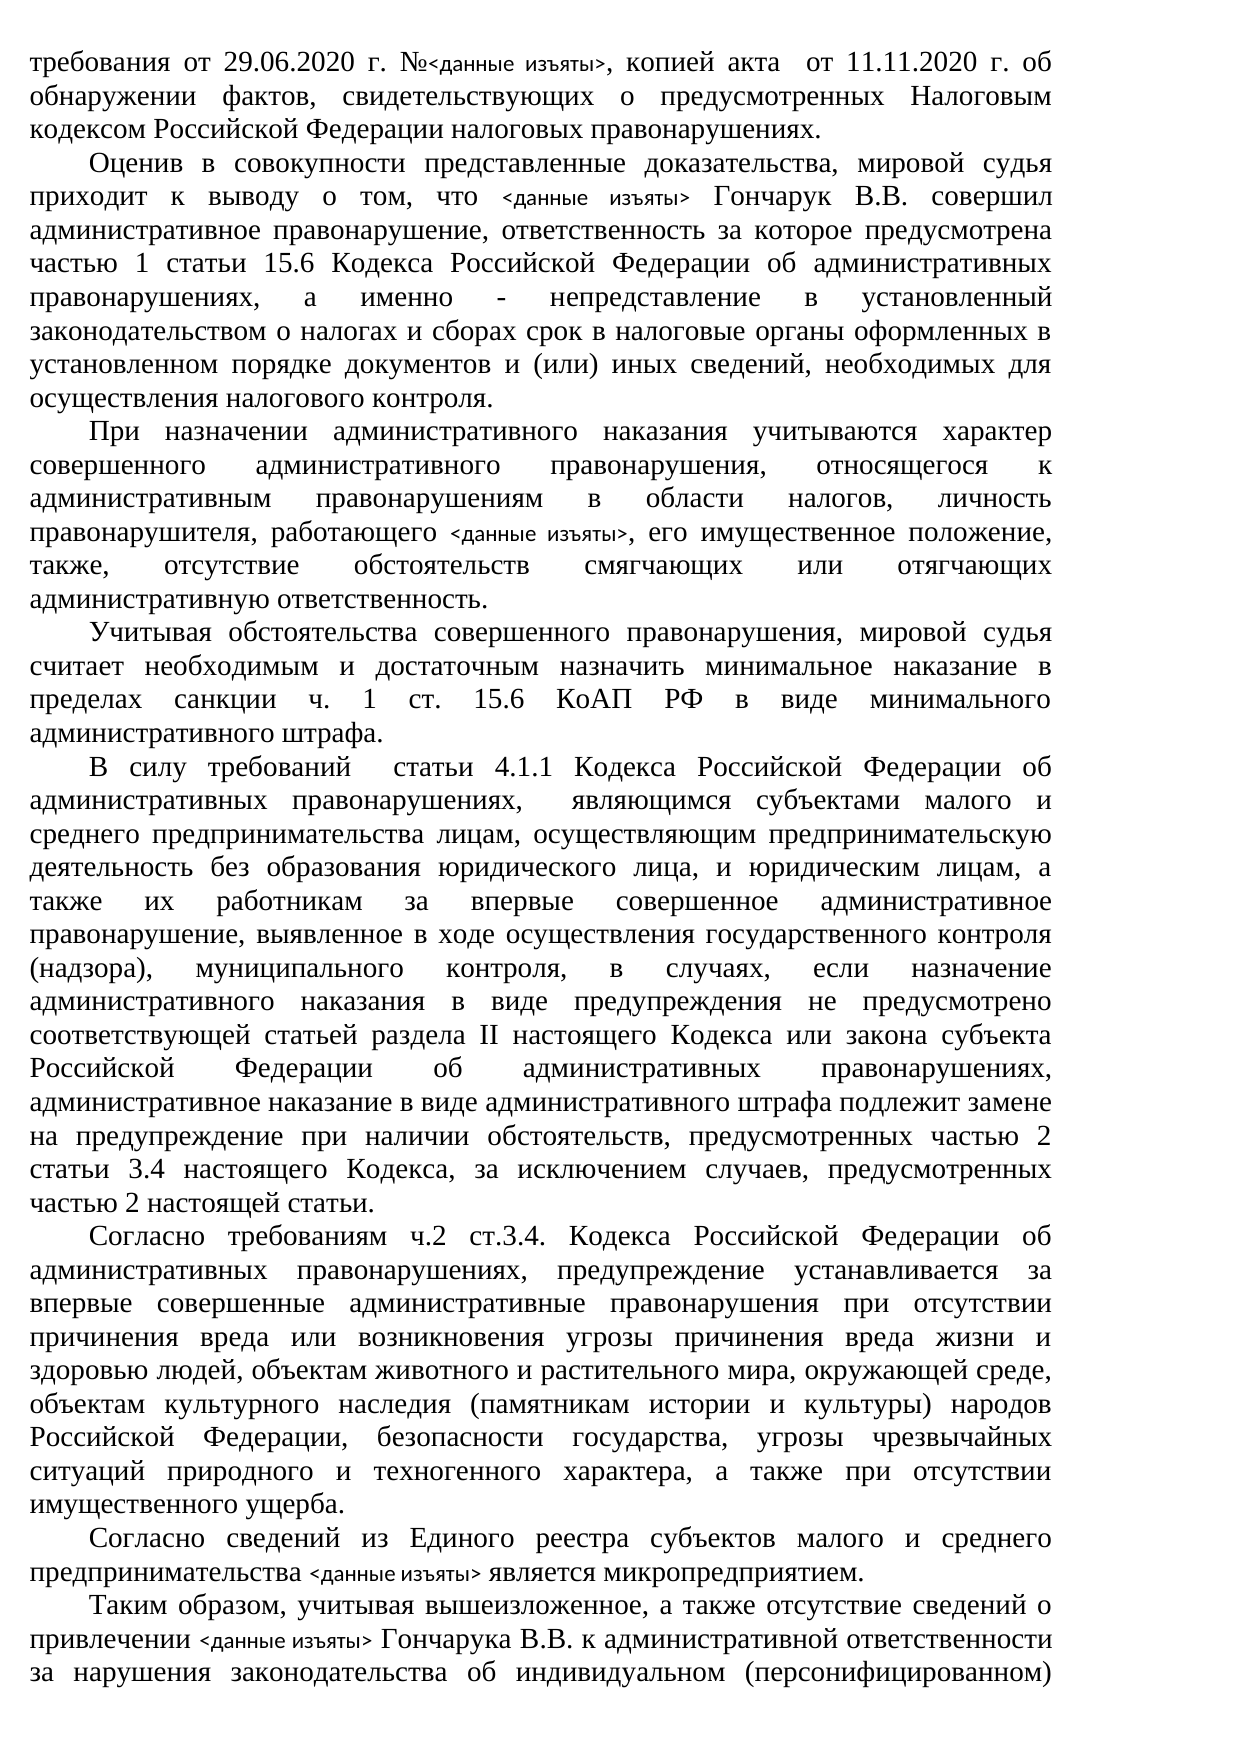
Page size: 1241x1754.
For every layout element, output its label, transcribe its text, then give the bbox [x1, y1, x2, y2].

text Согласно сведений из Единого реестра субъектов малого и среднего предпринимательства <данные изъяты> является микропредприятием. [29, 1520, 1053, 1587]
text В силу требований статьи 4.1.1 Кодекса Российской Федерации об административных правонарушениях, являющимся субъектами малого и среднего предпринимательства лицам, осуществляющим предпринимательскую деятельность без образования юридического лица, и юридическим лицам, а также их работникам за впервые совершенное административное правонарушение, выявленное в ходе осуществления государственного контроля (надзора), муниципального контроля, в случаях, если назначение административного наказания в виде предупреждения не предусмотрено соответствующей статьей раздела II настоящего Кодекса или закона субъекта Российской Федерации об административных правонарушениях, административное наказание в виде административного штрафа подлежит замене на предупреждение при наличии обстоятельств, предусмотренных частью 2 статьи 3.4 настоящего Кодекса, за исключением случаев, предусмотренных частью 2 настоящей статьи. [29, 749, 1053, 1218]
text При назначении административного наказания учитываются характер совершенного административного правонарушения, относящегося к административным правонарушениям в области налогов, личность правонарушителя, работающего <данные изъяты>, его имущественное положение, также, отсутствие обстоятельств смягчающих или отягчающих административную ответственность. [29, 413, 1053, 614]
text Согласно требованиям ч.2 ст.3.4. Кодекса Российской Федерации об административных правонарушениях, предупреждение устанавливается за впервые совершенные административные правонарушения при отсутствии причинения вреда или возникновения угрозы причинения вреда жизни и здоровью людей, объектам животного и растительного мира, окружающей среде, объектам культурного наследия (памятникам истории и культуры) народов Российской Федерации, безопасности государства, угрозы чрезвычайных ситуаций природного и техногенного характера, а также при отсутствии имущественного ущерба. [29, 1218, 1053, 1520]
text Оценив в совокупности представленные доказательства, мировой судья приходит к выводу о том, что <данные изъяты> Гончарук В.В. совершил административное правонарушение, ответственность за которое предусмотрена частью 1 статьи 15.6 Кодекса Российской Федерации об административных правонарушениях, а именно - непредставление в установленный законодательством о налогах и сборах срок в налоговые органы оформленных в установленном порядке документов и (или) иных сведений, необходимых для осуществления налогового контроля. [29, 145, 1053, 413]
text Учитывая обстоятельства совершенного правонарушения, мировой судья считает необходимым и достаточным назначить минимальное наказание в пределах санкции ч. 1 ст. 15.6 КоАП РФ в виде минимального административного штрафа. [29, 614, 1053, 749]
